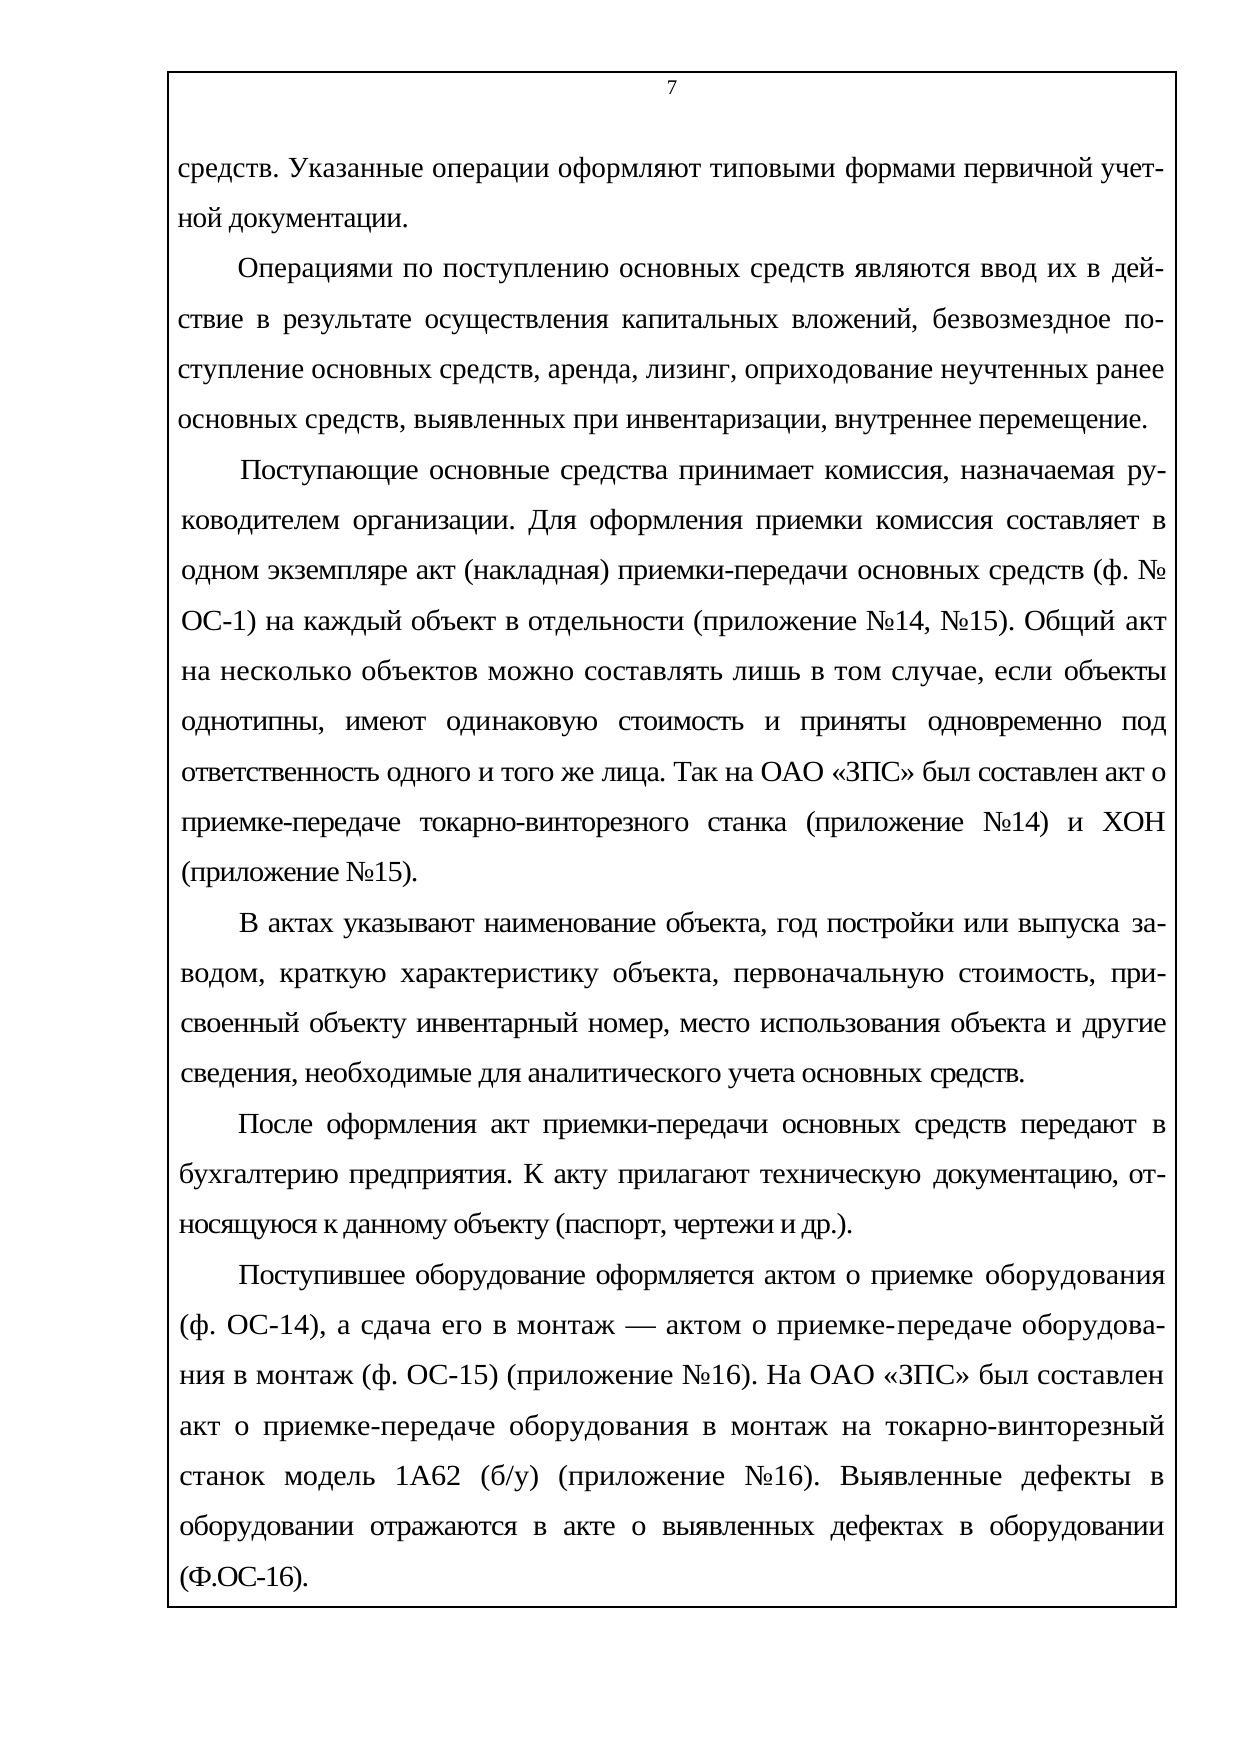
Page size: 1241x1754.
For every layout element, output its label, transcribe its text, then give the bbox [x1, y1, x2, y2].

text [177, 150, 1164, 234]
text Поступившее оборудование оформляется актом о приемке оборудования (ф. ОС-14), а сдача его в монтаж — актом о приемке-передаче оборудования в монтаж (ф. ОС-15) (приложение №16). На ОАО «ЗПС» был составлен акт о приемке-передаче оборудования в монтаж на токарно-винторезный станок модель 1А62 (б/у) (приложение №16). Выявленные дефекты в оборудовании отражаются в акте о выявленных дефектах в оборудовании (Ф.ОС-16). [179, 1257, 1166, 1592]
text Поступающие основные средства принимает комиссия, назначаемая руководителем организации. Для оформления приемки комиссия составляет в одном экземпляре акт (накладная) приемки-передачи основных средств (ф. № ОС-1) на каждый объект в отдельности (приложение №14, №15). Общий акт на несколько объектов можно составлять лишь в том случае, если объекты однотипны, имеют одинаковую стоимость и приняты одновременно под ответственность одного и того же лица. Так на ОАО «ЗПС» был составлен акт о приемке-передаче токарно-винторезного станка (приложение №14) и ХОН (приложение №15). [181, 452, 1167, 888]
text В актах указывают наименование объекта, год постройки или выпуска заводом, краткую характеристику объекта, первоначальную стоимость, присвоенный объекту инвентарный номер, место использования объекта и другие сведения, необходимые для аналитического учета основных средств. [180, 905, 1167, 1089]
text После оформления акт приемки-передачи основных средств передают в бухгалтерию предприятия. К акту прилагают техническую документацию, относящуюся к данному объекту (паспорт, чертежи и др.). [179, 1106, 1166, 1240]
text Операциями по поступлению основных средств являются ввод их в действие в результате осуществления капитальных вложений, безвозмездное поступление основных средств, аренда, лизинг, оприходование неучтенных ранее основных средств, выявленных при инвентаризации, внутреннее перемещение. [177, 251, 1164, 435]
